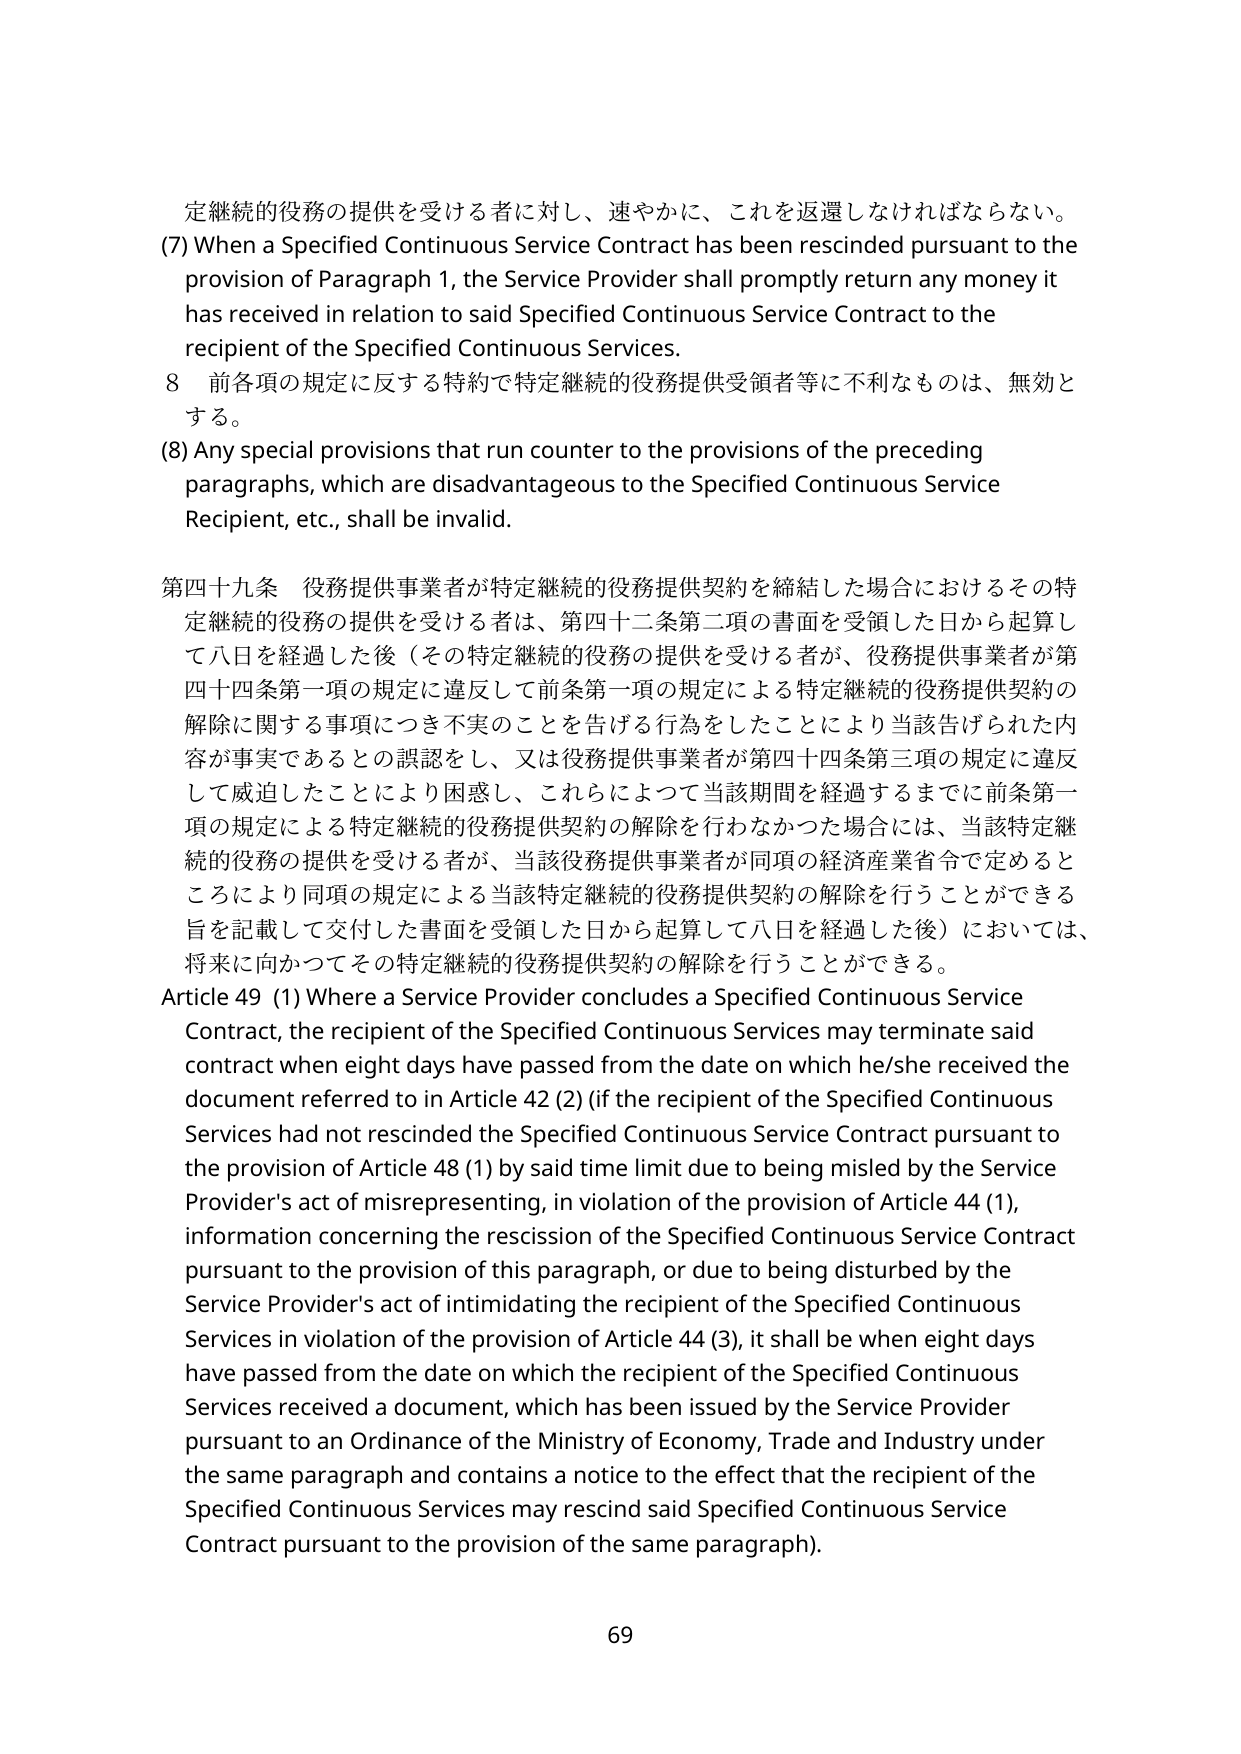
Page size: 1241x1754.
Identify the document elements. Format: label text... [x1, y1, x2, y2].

text (8) Any special provisions that run counter to the provisions of the preceding paragraphs, which are disadvantageous to the Specified Continuous Service Recipient, etc., shall be invalid. [161, 433, 1079, 535]
text Article 49 (1) Where a Service Provider concludes a Specified Continuous Service Contract, the recipient of the Specified Continuous Services may terminate said contract when eight days have passed from the date on which he/she received the document referred to in Article 42 (2) (if the recipient of the Specified Continuous Services had not rescinded the Specified Continuous Service Contract pursuant to the provision of Article 48 (1) by said time limit due to being misled by the Service Provider's act of misrepresenting, in violation of the provision of Article 44 (1), information concerning the rescission of the Specified Continuous Service Contract pursuant to the provision of this paragraph, or due to being disturbed by the Service Provider's act of intimidating the recipient of the Specified Continuous Services in violation of the provision of Article 44 (3), it shall be when eight days have passed from the date on which the recipient of the Specified Continuous Services received a document, which has been issued by the Service Provider pursuant to an Ordinance of the Ministry of Economy, Trade and Industry under the same paragraph and contains a notice to the effect that the recipient of the Specified Continuous Services may rescind said Specified Continuous Service Contract pursuant to the provision of the same paragraph). [161, 979, 1079, 1560]
text ８ 前各項の規定に反する特約で特定継続的役務提供受領者等に不利なものは、無効とする。 [161, 364, 1079, 433]
text 第四十九条 役務提供事業者が特定継続的役務提供契約を締結した場合におけるその特定継続的役務の提供を受ける者は、第四十二条第二項の書面を受領した日から起算して八日を経過した後（その特定継続的役務の提供を受ける者が、役務提供事業者が第四十四条第一項の規定に違反して前条第一項の規定による特定継続的役務提供契約の解除に関する事項につき不実のことを告げる行為をしたことにより当該告げられた内容が事実であるとの誤認をし、又は役務提供事業者が第四十四条第三項の規定に違反して威迫したことにより困惑し、これらによつて当該期間を経過するまでに前条第一項の規定による特定継続的役務提供契約の解除を行わなかつた場合には、当該特定継続的役務の提供を受ける者が、当該役務提供事業者が同項の経済産業省令で定めるところにより同項の規定による当該特定継続的役務提供契約の解除を行うことができる旨を記載して交付した書面を受領した日から起算して八日を経過した後）においては、将来に向かつてその特定継続的役務提供契約の解除を行うことができる。 [161, 569, 1079, 979]
text (7) When a Specified Continuous Service Contract has been rescinded pursuant to the provision of Paragraph 1, the Service Provider shall promptly return any money it has received in relation to said Specified Continuous Service Contract to the recipient of the Specified Continuous Services. [161, 228, 1079, 364]
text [161, 194, 1079, 228]
